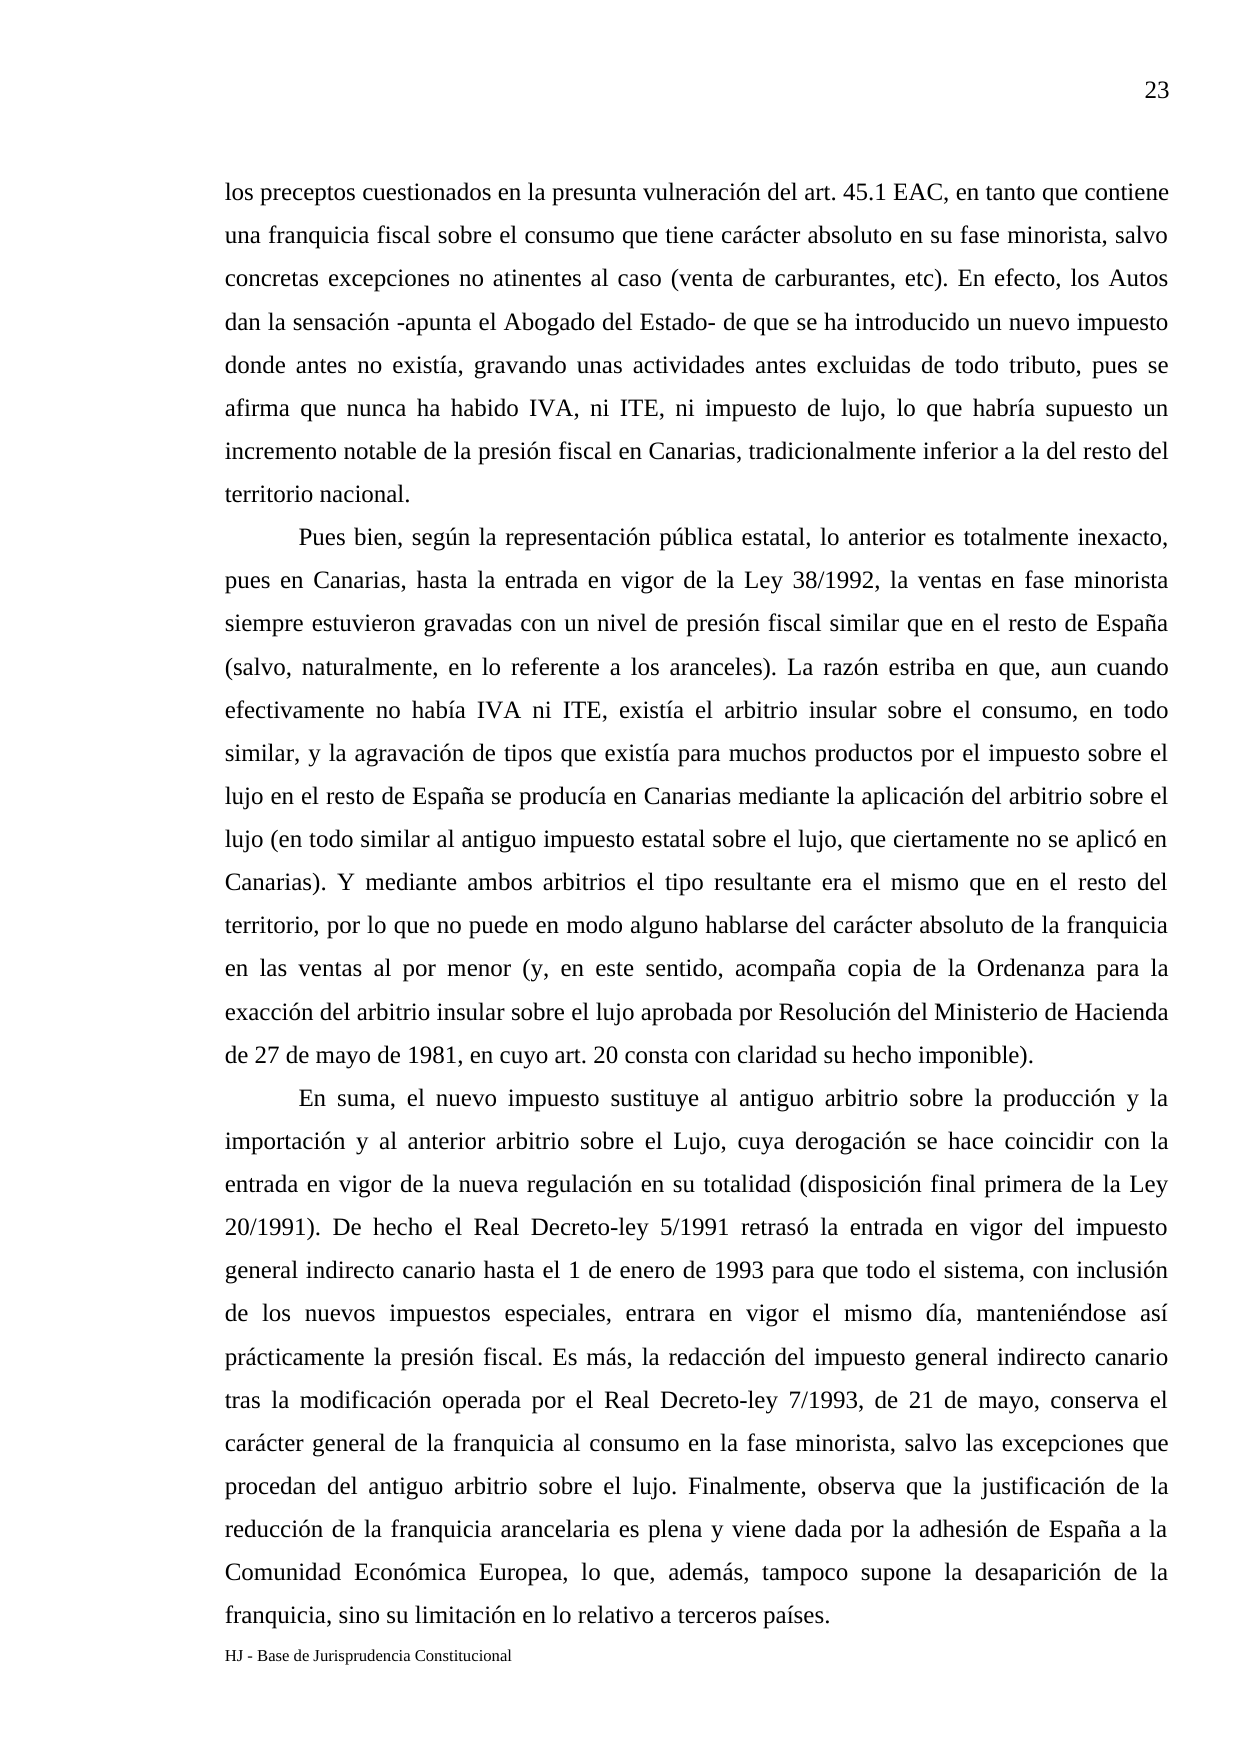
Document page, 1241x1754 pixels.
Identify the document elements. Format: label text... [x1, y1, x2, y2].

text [224, 177, 1169, 508]
text En suma, el nuevo impuesto sustituye al antiguo arbitrio sobre la producción y la importación y al anterior arbitrio sobre el Lujo, cuya derogación se hace coincidir con la entrada en vigor de la nueva regulación en su totalidad (disposición final primera de la Ley 20/1991). De hecho el Real Decreto-ley 5/1991 retrasó la entrada en vigor del impuesto general indirecto canario hasta el 1 de enero de 1993 para que todo el sistema, con inclusión de los nuevos impuestos especiales, entrara en vigor el mismo día, manteniéndose así prácticamente la presión fiscal. Es más, la redacción del impuesto general indirecto canario tras la modificación operada por el Real Decreto-ley 7/1993, de 21 de mayo, conserva el carácter general de la franquicia al consumo en la fase minorista, salvo las excepciones que procedan del antiguo arbitrio sobre el lujo. Finalmente, observa que la justificación de la reducción de la franquicia arancelaria es plena y viene dada por la adhesión de España a la Comunidad Económica Europea, lo que, además, tampoco supone la desaparición de la franquicia, sino su limitación en lo relativo a terceros países. [224, 1083, 1169, 1629]
text Pues bien, según la representación pública estatal, lo anterior es totalmente inexacto, pues en Canarias, hasta la entrada en vigor de la Ley 38/1992, la ventas en fase minorista siempre estuvieron gravadas con un nivel de presión fiscal similar que en el resto de España (salvo, naturalmente, en lo referente a los aranceles). La razón estriba en que, aun cuando efectivamente no había IVA ni ITE, existía el arbitrio insular sobre el consumo, en todo similar, y la agravación de tipos que existía para muchos productos por el impuesto sobre el lujo en el resto de España se producía en Canarias mediante la aplicación del arbitrio sobre el lujo (en todo similar al antiguo impuesto estatal sobre el lujo, que ciertamente no se aplicó en Canarias). Y mediante ambos arbitrios el tipo resultante era el mismo que en el resto del territorio, por lo que no puede en modo alguno hablarse del carácter absoluto de la franquicia en las ventas al por menor (y, en este sentido, acompaña copia de la Ordenanza para la exacción del arbitrio insular sobre el lujo aprobada por Resolución del Ministerio de Hacienda de 27 de mayo de 1981, en cuyo art. 20 consta con claridad su hecho imponible). [224, 522, 1169, 1068]
